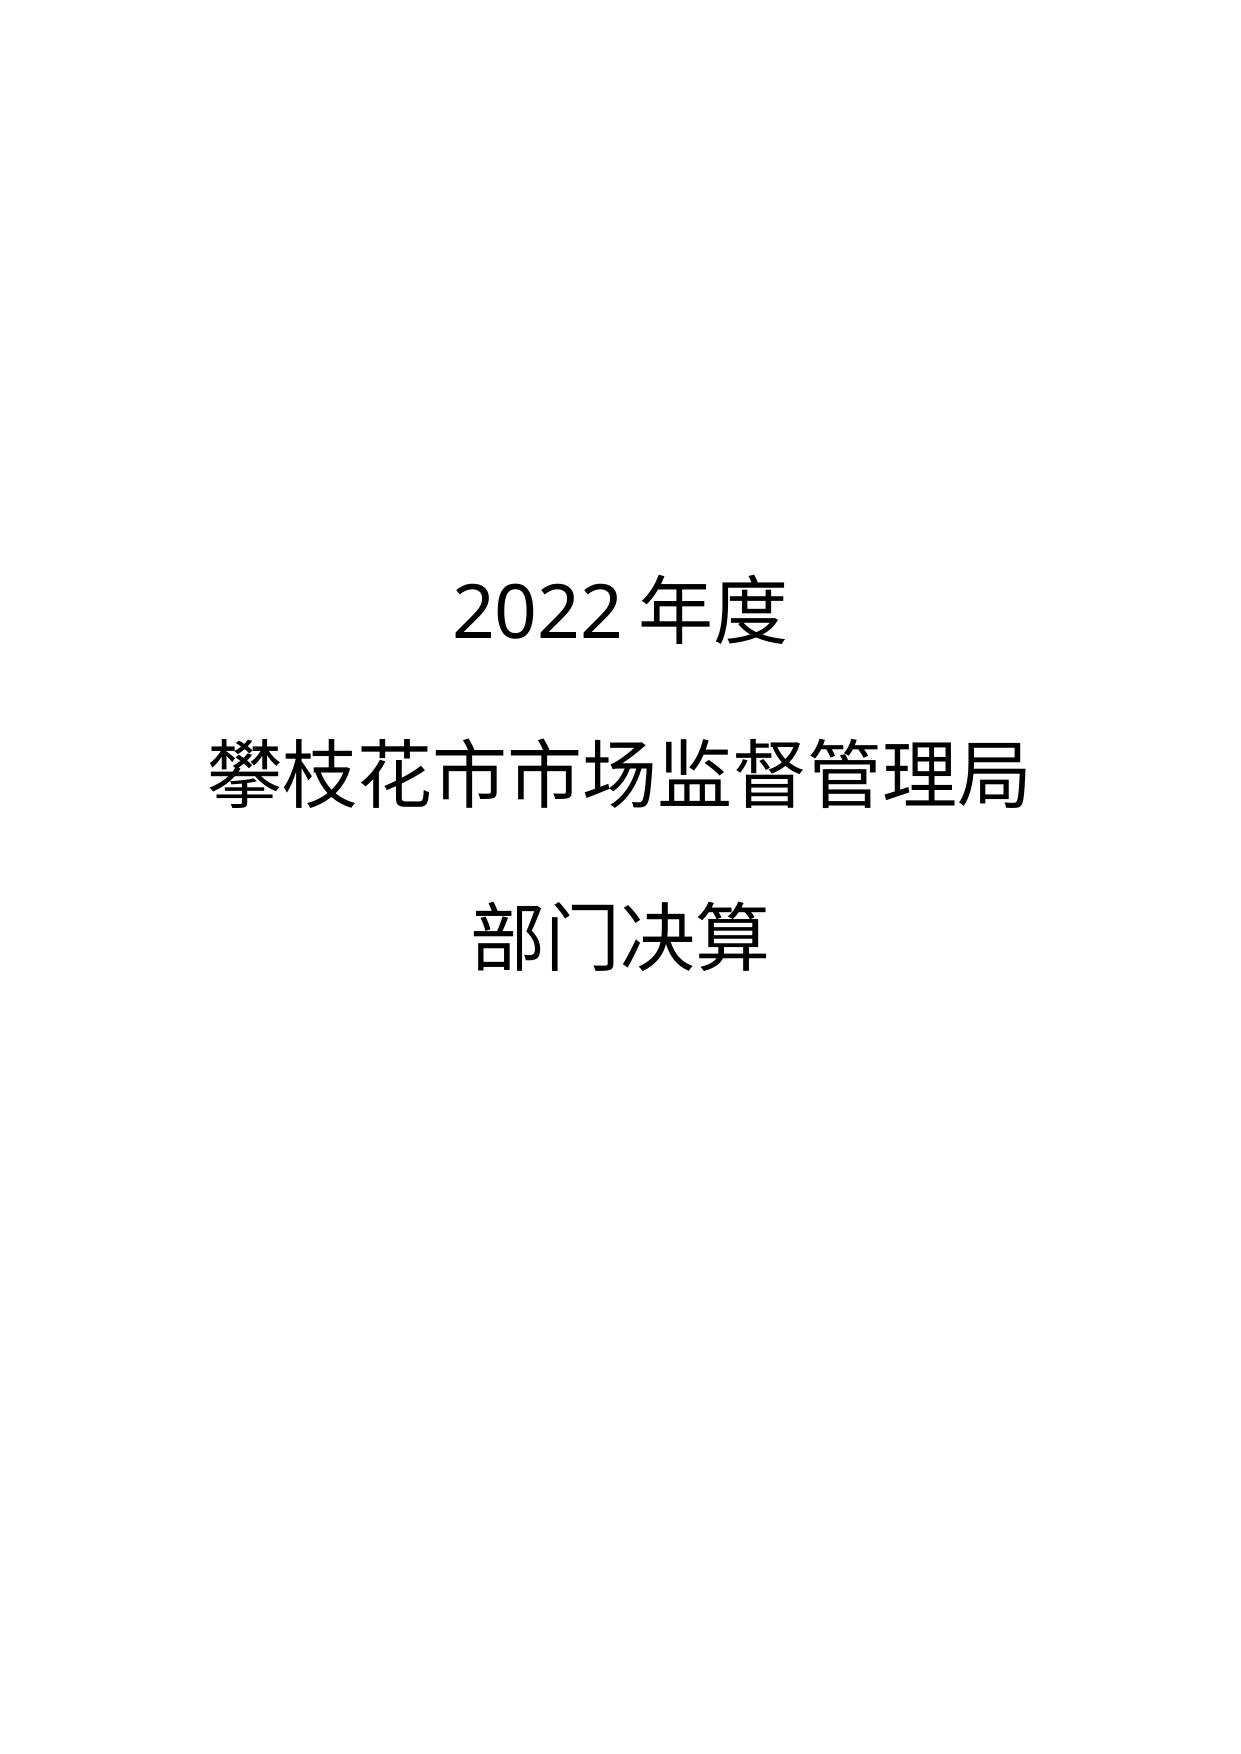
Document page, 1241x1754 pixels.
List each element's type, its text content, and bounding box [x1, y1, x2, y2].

text 攀枝花市市场监督管理局 [187, 715, 1053, 824]
text 2022年度 [187, 552, 1053, 661]
text 部门决算 [187, 878, 1053, 987]
